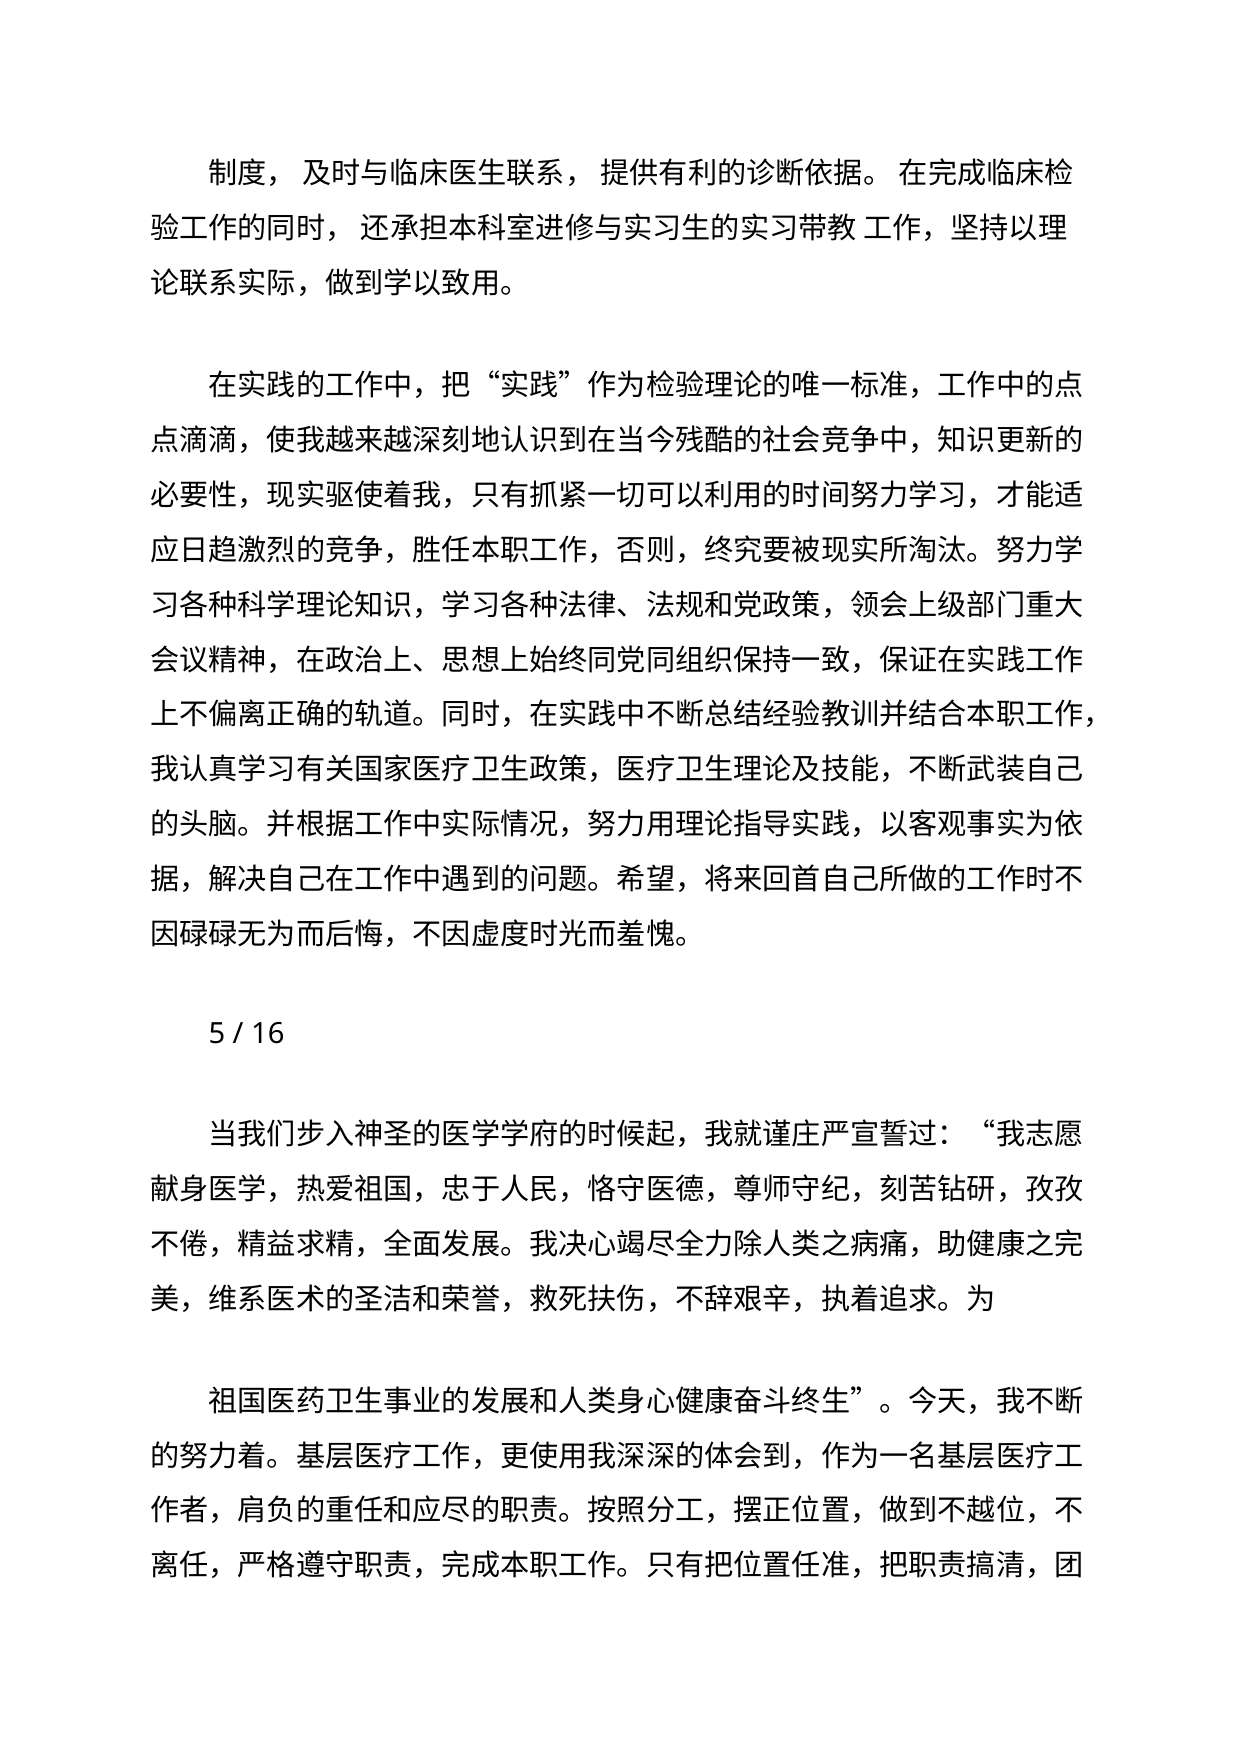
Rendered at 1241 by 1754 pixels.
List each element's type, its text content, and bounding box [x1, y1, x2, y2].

text 5 / 16 [150, 1012, 1090, 1052]
text 制度， 及时与临床医生联系， 提供有利的诊断依据。 在完成临床检验工作的同时， 还承担本科室进修与实习生的实习带教 工作，坚持以理论联系实际，做到学以致用。 [150, 150, 1090, 302]
text 在实践的工作中，把“实践”作为检验理论的唯一标准，工作中的点点滴滴，使我越来越深刻地认识到在当今残酷的社会竞争中，知识更新的必要性，现实驱使着我，只有抓紧一切可以利用的时间努力学习，才能适应日趋激烈的竞争，胜任本职工作，否则，终究要被现实所淘汰。努力学习各种科学理论知识，学习各种法律、法规和党政策，领会上级部门重大会议精神，在政治上、思想上始终同党同组织保持一致，保证在实践工作上不偏离正确的轨道。同时，在实践中不断总结经验教训并结合本职工作，我认真学习有关国家医疗卫生政策，医疗卫生理论及技能，不断武装自己的头脑。并根据工作中实际情况，努力用理论指导实践，以客观事实为依据，解决自己在工作中遇到的问题。希望，将来回首自己所做的工作时不因碌碌无为而后悔，不因虚度时光而羞愧。 [150, 362, 1090, 953]
text 当我们步入神圣的医学学府的时候起，我就谨庄严宣誓过：“我志愿献身医学，热爱祖国，忠于人民，恪守医德，尊师守纪，刻苦钻研，孜孜不倦，精益求精，全面发展。我决心竭尽全力除人类之病痛，助健康之完美，维系医术的圣洁和荣誉，救死扶伤，不辞艰辛，执着追求。为 [150, 1111, 1090, 1318]
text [150, 1377, 1090, 1584]
